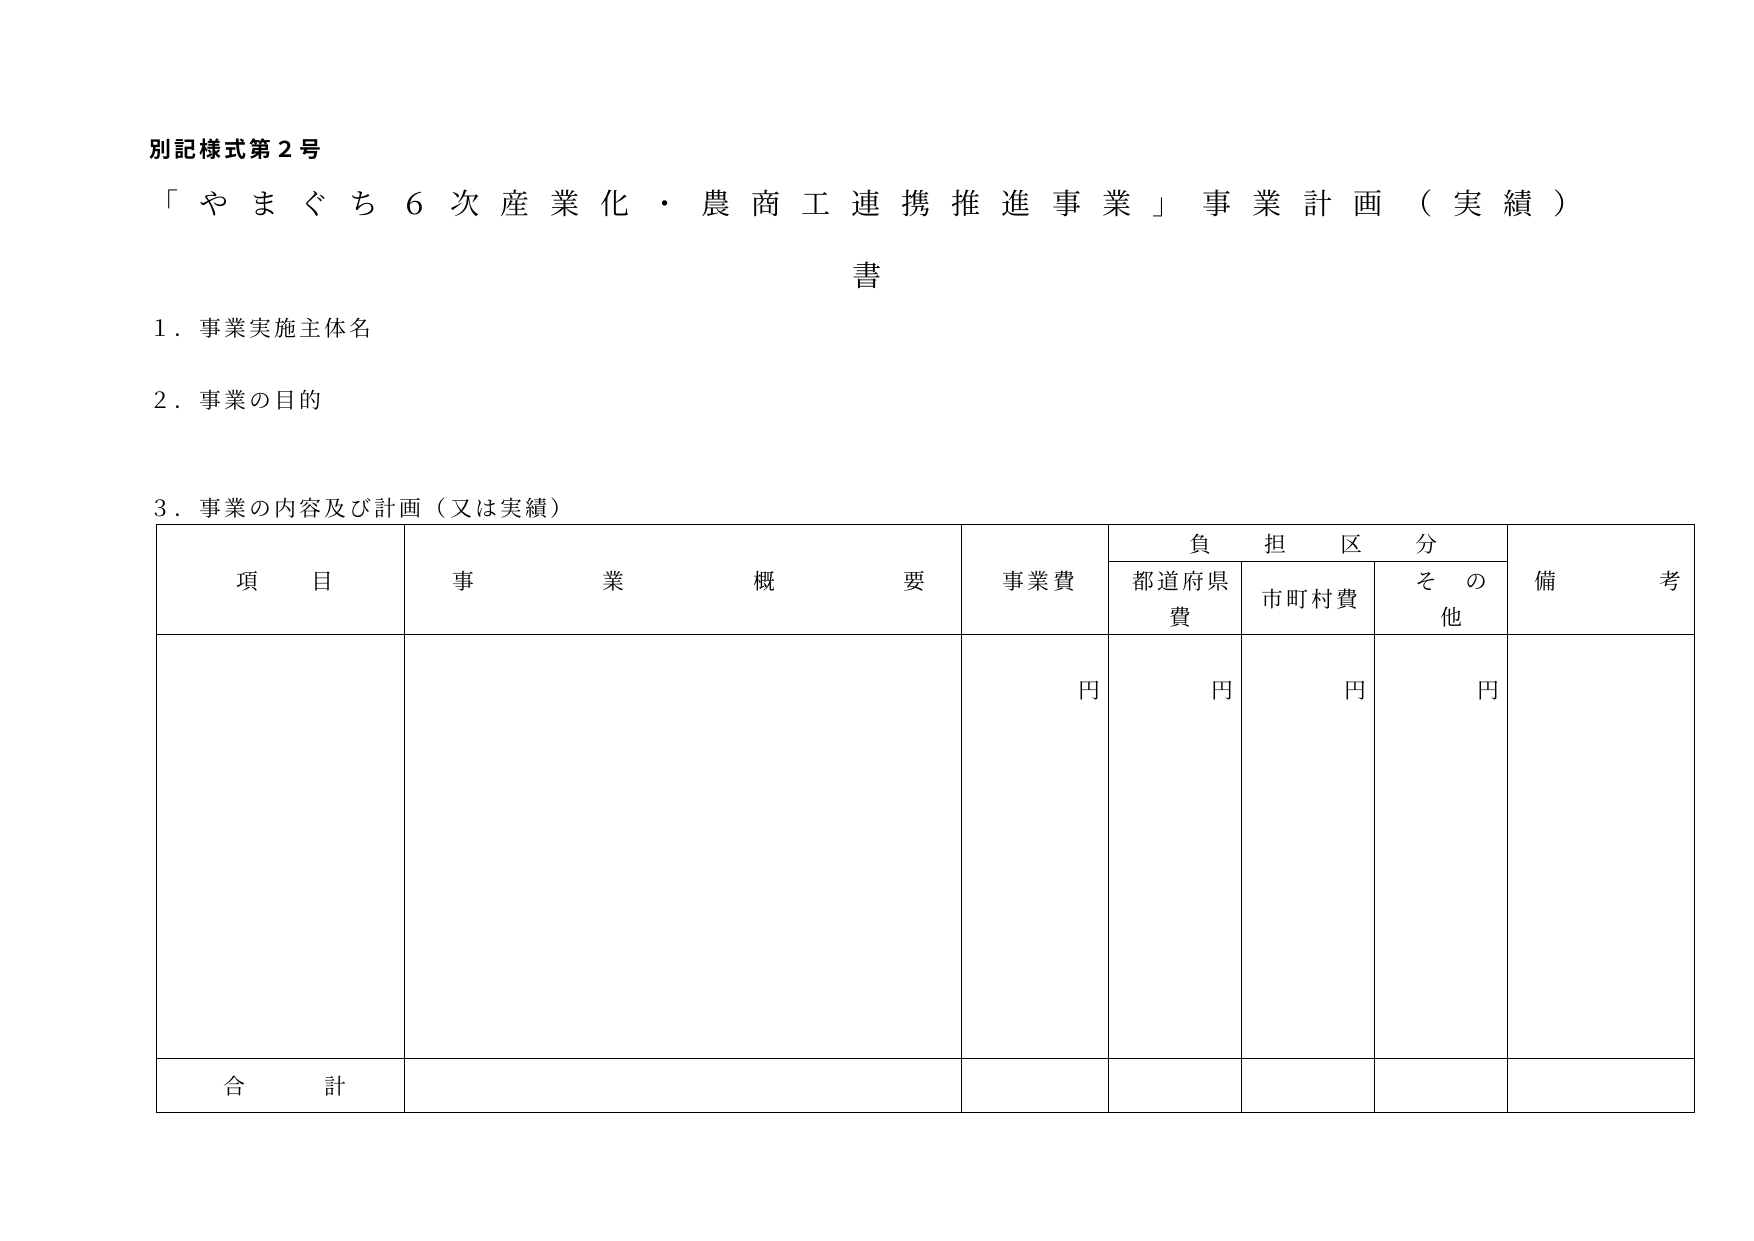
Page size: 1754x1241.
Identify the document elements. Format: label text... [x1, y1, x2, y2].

table_cell 円 [962, 635, 1108, 1058]
text １．事業実施主体名 [149, 309, 1605, 345]
table_header 事業費 [962, 525, 1108, 634]
table_cell 都道府県費 [1109, 562, 1241, 634]
table_cell [962, 1059, 1108, 1112]
table_header 項 目 [157, 525, 404, 634]
table_header 事 業 概 要 [405, 525, 961, 634]
text 別記様式第２号 [149, 130, 1605, 166]
table_cell 合 計 [157, 1059, 404, 1112]
table_cell 円 [1375, 635, 1507, 1058]
table_cell [1375, 1059, 1507, 1112]
table_cell [405, 1059, 961, 1112]
table_header 負 担 区 分 [1109, 525, 1507, 561]
text ２．事業の目的 [149, 381, 1605, 417]
text 「やまぐち６次産業化・農商工連携推進事業」事業計画（実績）書 [149, 166, 1605, 309]
table_cell [405, 635, 961, 1058]
table_cell 市町村費 [1242, 562, 1374, 634]
table_cell [1242, 1059, 1374, 1112]
table_cell [1508, 1059, 1694, 1112]
table_header 備 考 [1508, 525, 1694, 634]
table_cell [157, 635, 404, 1058]
table_cell [1109, 1059, 1241, 1112]
table_cell [1508, 635, 1694, 1058]
text ３．事業の内容及び計画（又は実績） [149, 488, 1605, 524]
table_cell 円 [1242, 635, 1374, 1058]
table_cell 円 [1109, 635, 1241, 1058]
table_cell そ の 他 [1375, 562, 1507, 634]
